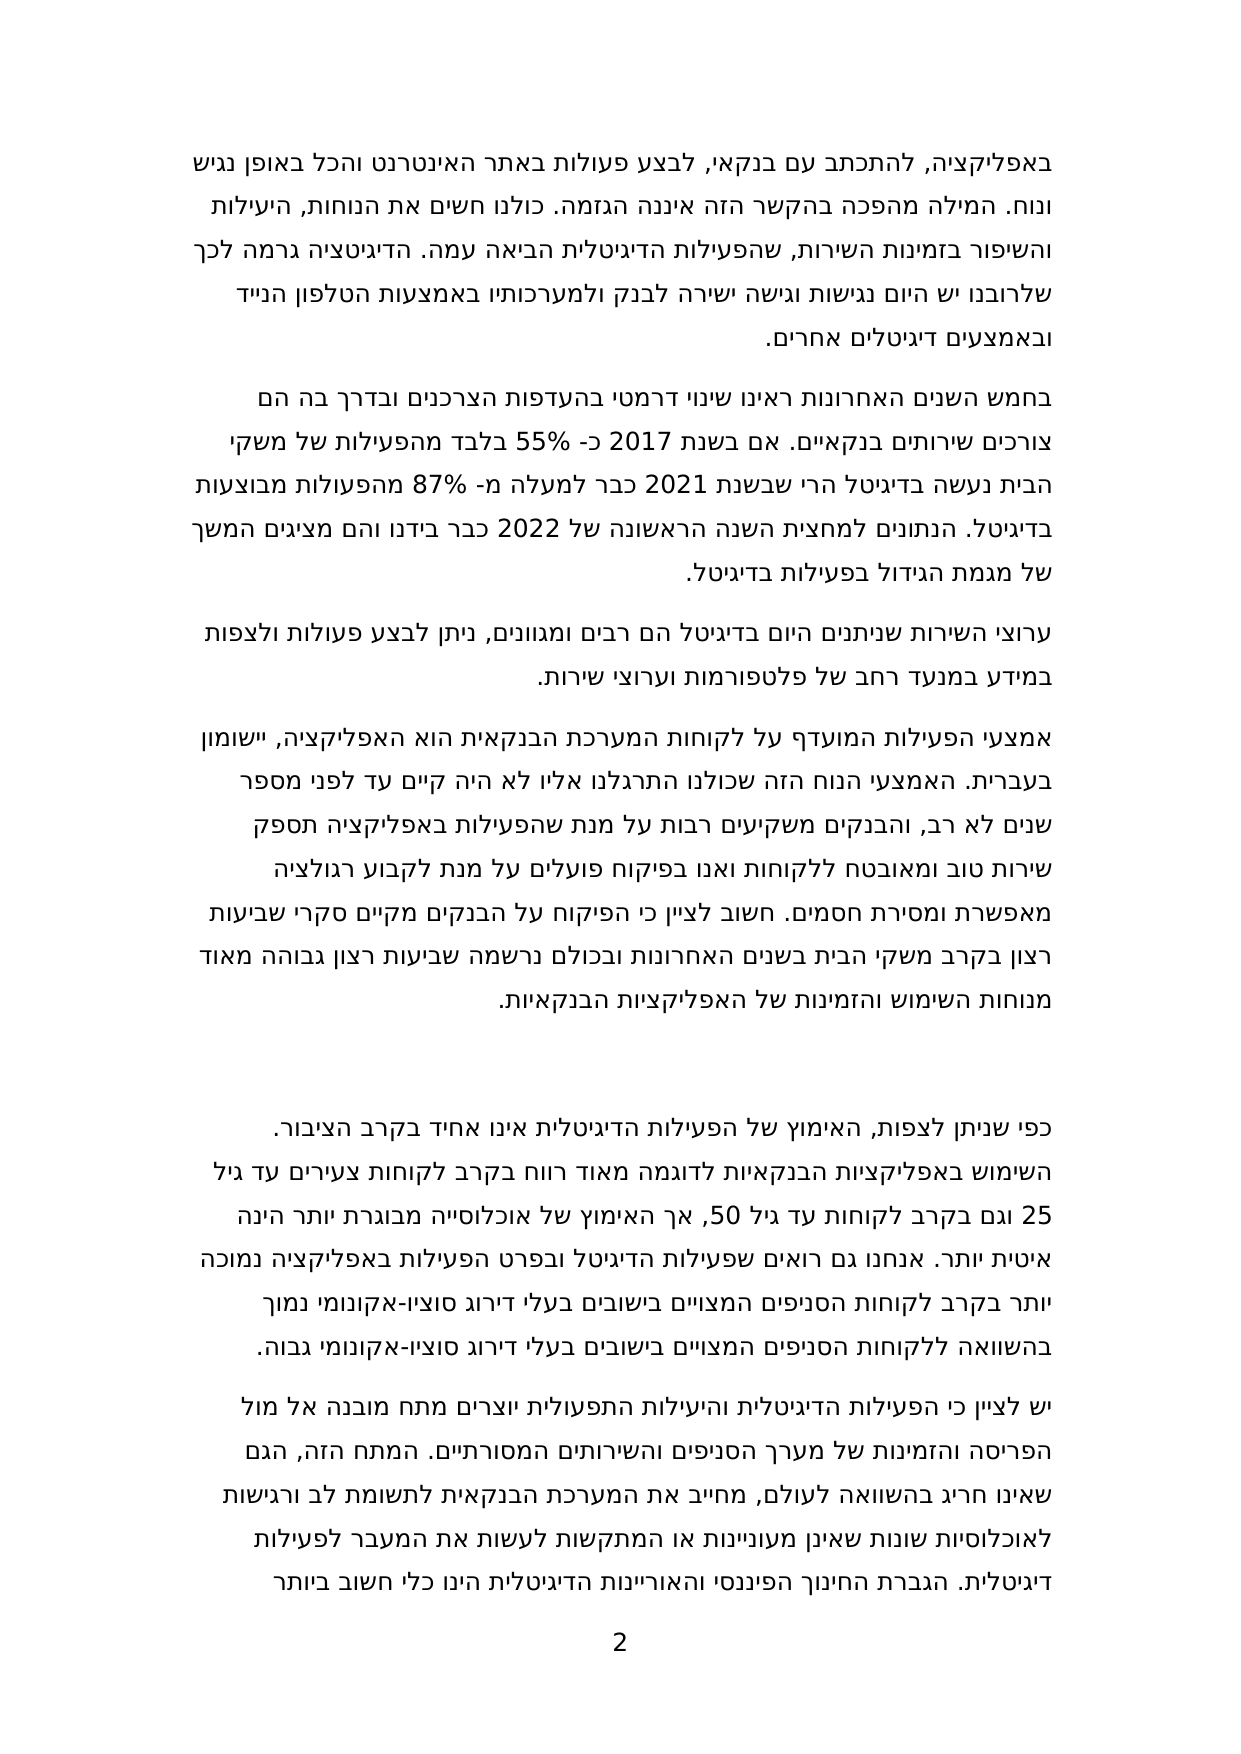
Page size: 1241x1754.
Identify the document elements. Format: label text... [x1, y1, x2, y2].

text בחמש השנים האחרונות ראינו שינוי דרמטי בהעדפות הצרכנים ובדרך בה הם צורכים שירותים בנקאיים. אם בשנת 2017 כ- 55% בלבד מהפעילות של משקי הבית נעשה בדיגיטל הרי שבשנת 2021 כבר למעלה מ- 87% מהפעולות מבוצעות בדיגיטל. הנתונים למחצית השנה הראשונה של 2022 כבר בידנו והם מציגים המשך של מגמת הגידול בפעילות בדיגיטל. [187, 383, 1053, 587]
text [187, 148, 1053, 352]
text אמצעי הפעילות המועדף על לקוחות המערכת הבנקאית הוא האפליקציה, יישומון בעברית. האמצעי הנוח הזה שכולנו התרגלנו אליו לא היה קיים עד לפני מספר שנים לא רב, והבנקים משקיעים רבות על מנת שהפעילות באפליקציה תספק שירות טוב ומאובטח ללקוחות ואנו בפיקוח פועלים על מנת לקבוע רגולציה מאפשרת ומסירת חסמים. חשוב לציין כי הפיקוח על הבנקים מקיים סקרי שביעות רצון בקרב משקי הבית בשנים האחרונות ובכולם נרשמה שביעות רצון גבוהה מאוד מנוחות השימוש והזמינות של האפליקציות הבנקאיות. [187, 723, 1053, 1014]
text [187, 1392, 1053, 1597]
text כפי שניתן לצפות, האימוץ של הפעילות הדיגיטלית אינו אחיד בקרב הציבור. השימוש באפליקציות הבנקאיות לדוגמה מאוד רווח בקרב לקוחות צעירים עד גיל 25 וגם בקרב לקוחות עד גיל 50, אך האימוץ של אוכלוסייה מבוגרת יותר הינה איטית יותר. אנחנו גם רואים שפעילות הדיגיטל ובפרט הפעילות באפליקציה נמוכה יותר בקרב לקוחות הסניפים המצויים בישובים בעלי דירוג סוציו-אקונומי נמוך בהשוואה ללקוחות הסניפים המצויים בישובים בעלי דירוג סוציו-אקונומי גבוה. [187, 1113, 1053, 1361]
text ערוצי השירות שניתנים היום בדיגיטל הם רבים ומגוונים, ניתן לבצע פעולות ולצפות במידע במנעד רחב של פלטפורמות וערוצי שירות. [187, 618, 1053, 691]
